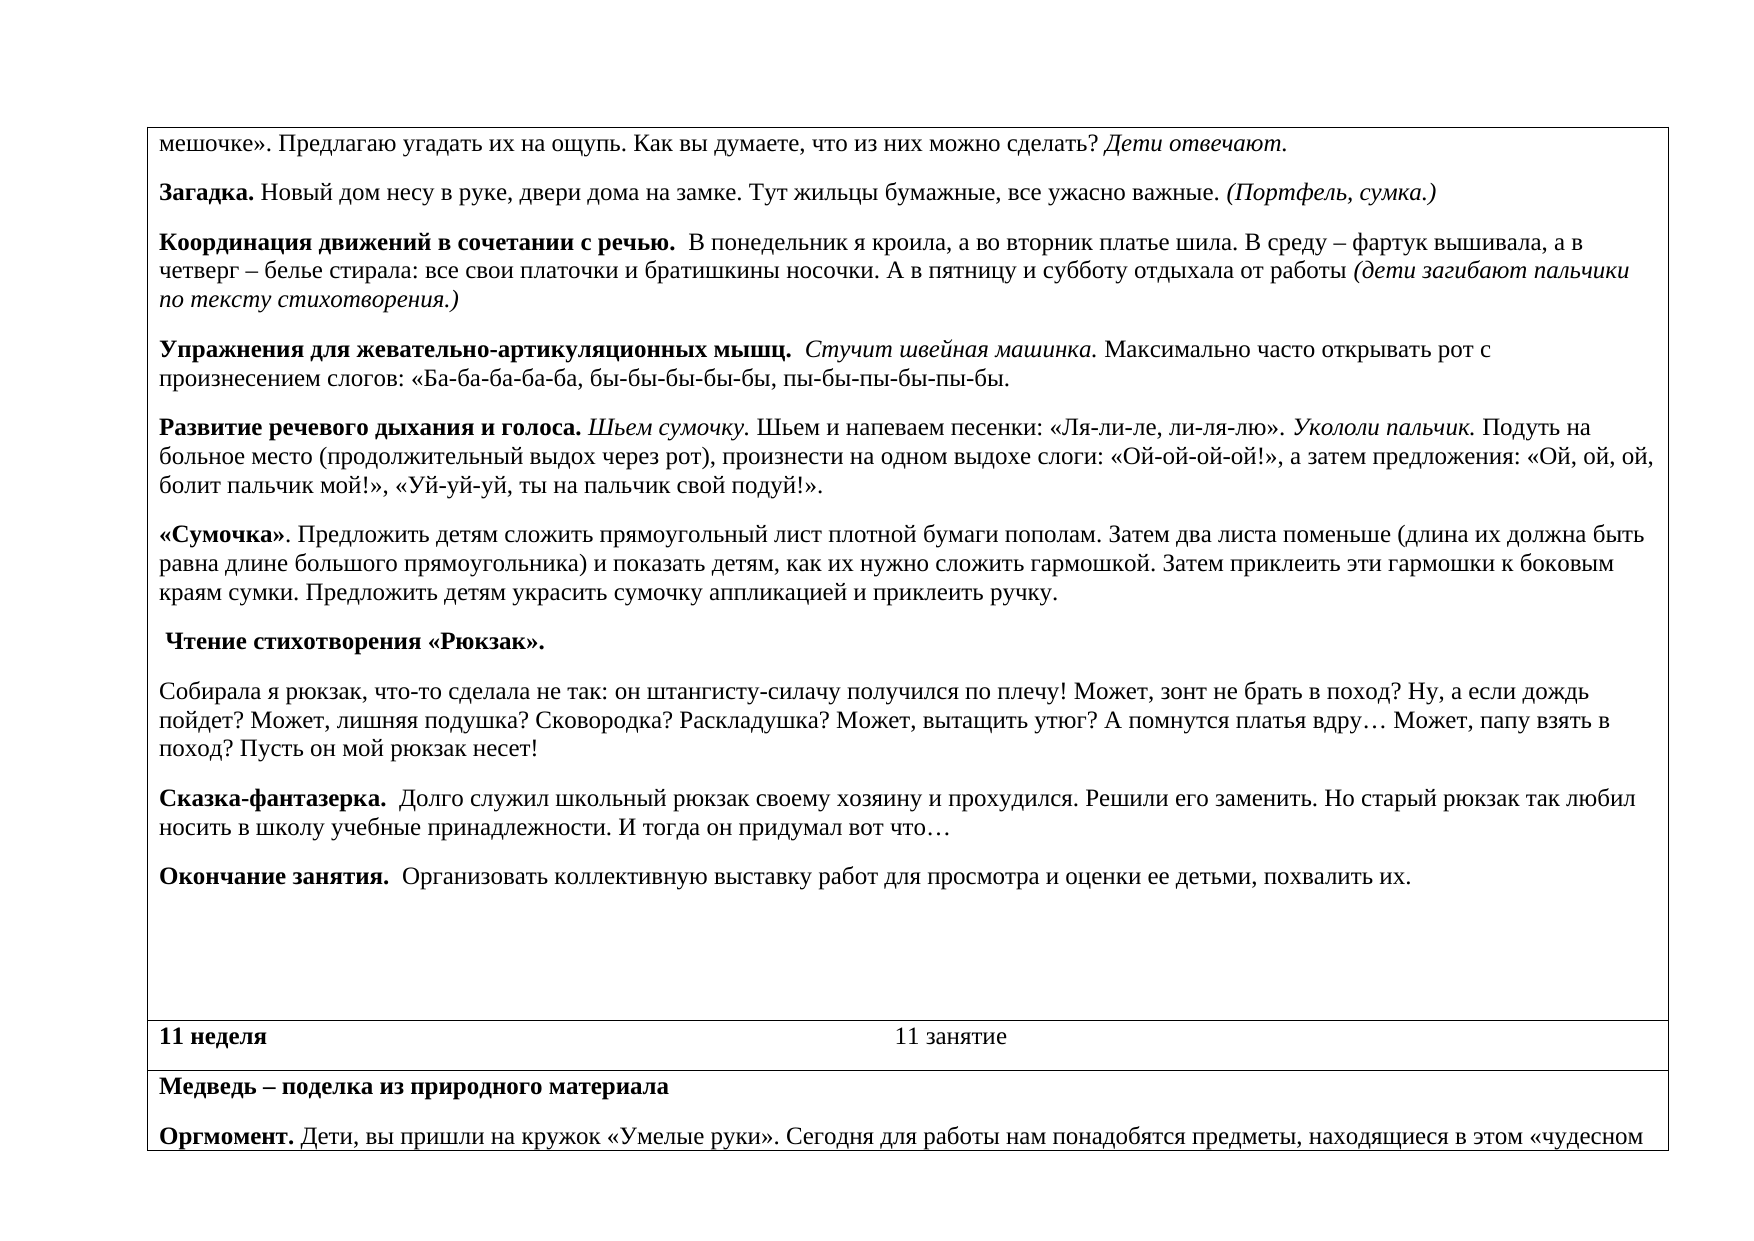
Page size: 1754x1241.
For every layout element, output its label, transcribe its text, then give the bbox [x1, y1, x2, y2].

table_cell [148, 1071, 1668, 1150]
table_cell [148, 128, 1668, 1020]
table_cell 11 неделя 11 занятие [148, 1021, 1668, 1070]
